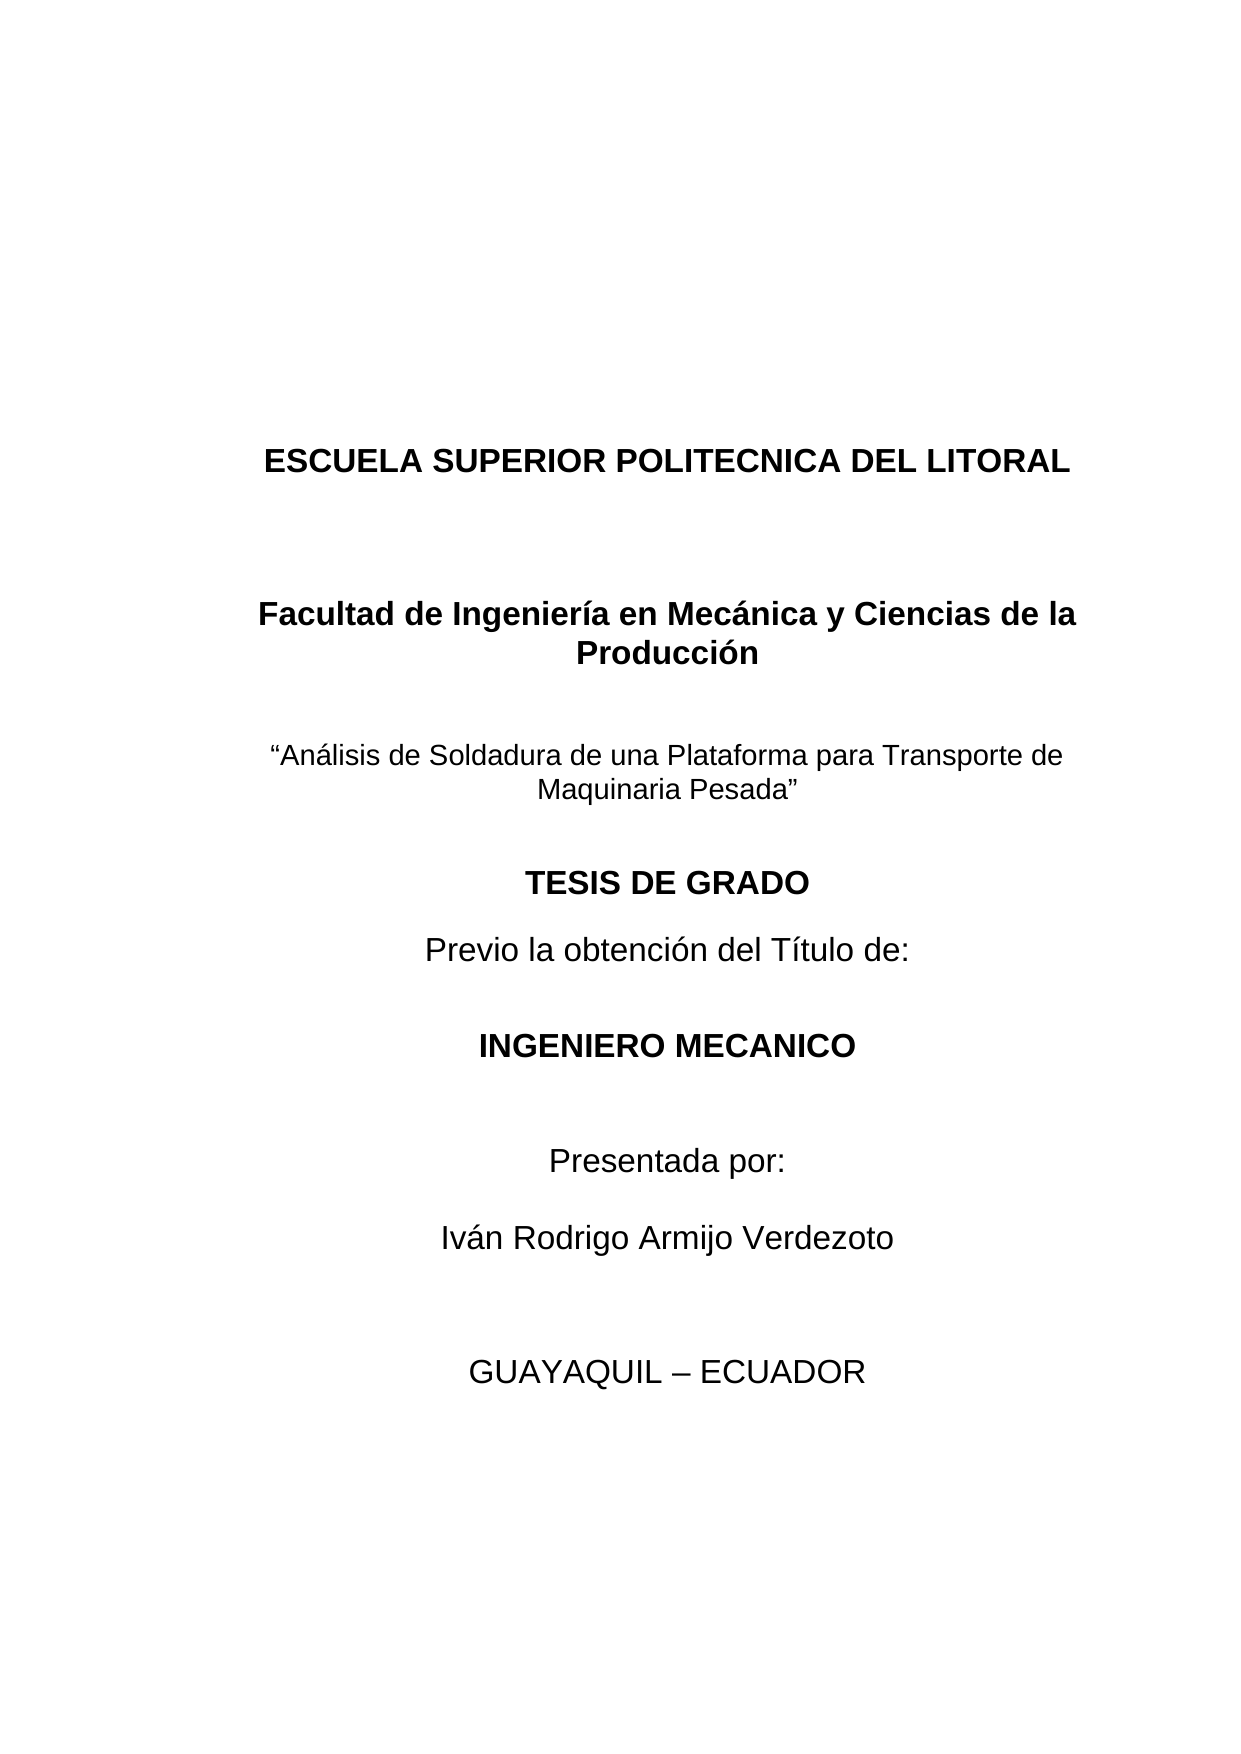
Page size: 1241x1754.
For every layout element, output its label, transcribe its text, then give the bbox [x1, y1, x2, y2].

text “Análisis de Soldadura de una Plataforma para Transporte de Maquinaria Pesada” [236, 738, 1098, 805]
text TESIS DE GRADO [236, 863, 1098, 901]
text INGENIERO MECANICO [236, 1026, 1098, 1064]
text Iván Rodrigo Armijo Verdezoto [236, 1218, 1098, 1257]
text Previo la obtención del Título de: [236, 930, 1098, 968]
text ESCUELA SUPERIOR POLITECNICA DEL LITORAL [236, 441, 1098, 479]
text Facultad de Ingeniería en Mecánica y Ciencias de la Producción [236, 594, 1098, 671]
text Presentada por: [236, 1141, 1098, 1180]
text GUAYAQUIL – ECUADOR [236, 1353, 1098, 1391]
